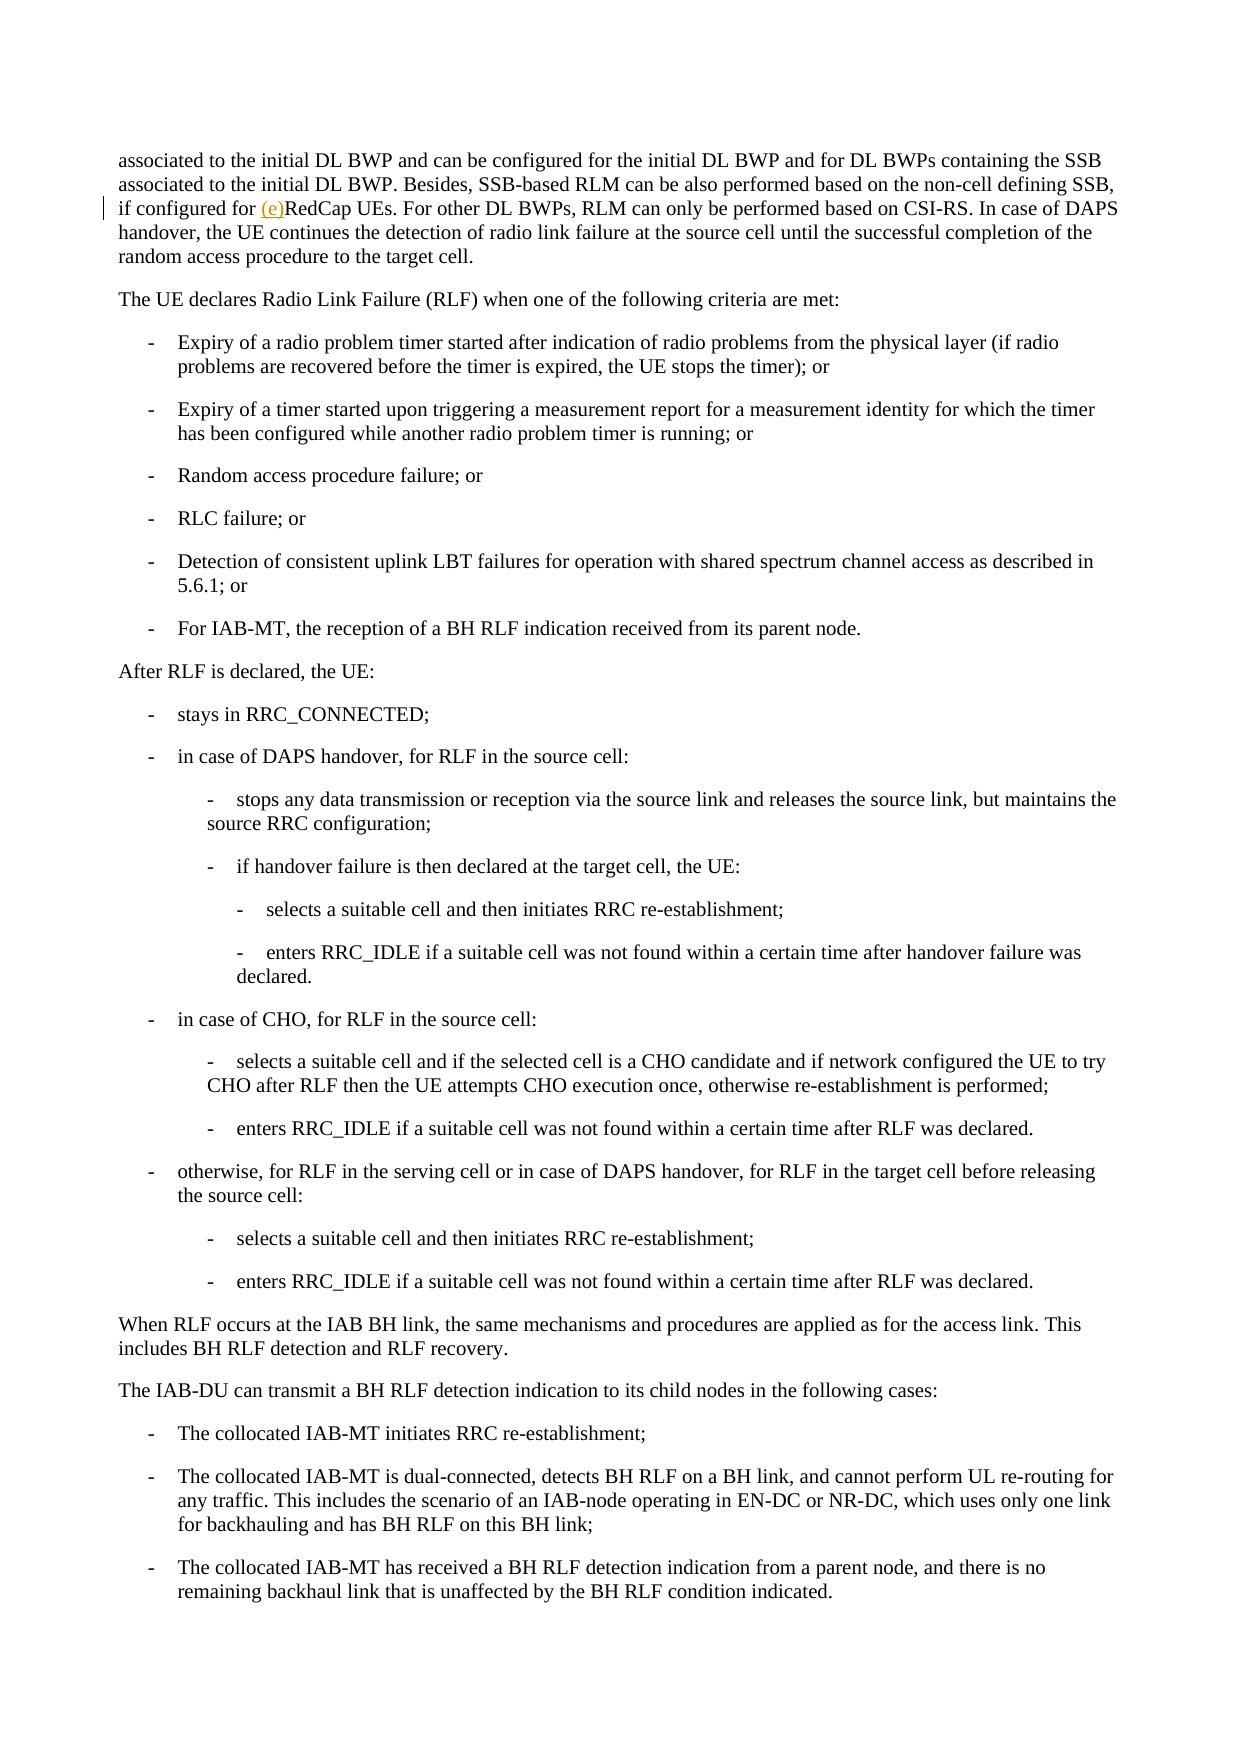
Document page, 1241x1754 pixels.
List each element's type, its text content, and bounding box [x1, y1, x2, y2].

text - stays in RRC_CONNECTED; [148, 701, 1122, 726]
text - selects a suitable cell and then initiates RRC re-establishment; [236, 897, 1122, 921]
text - The collocated IAB-MT is dual-connected, detects BH RLF on a BH link, and cannot perform UL re-routing for any traffic. This includes the scenario of an IAB-node operating in EN-DC or NR-DC, which uses only one link for backhauling and has BH RLF on this BH link; [148, 1464, 1122, 1536]
text - if handover failure is then declared at the target cell, the UE: [207, 854, 1122, 878]
text After RLF is declared, the UE: [118, 659, 1122, 683]
text - enters RRC_IDLE if a suitable cell was not found within a certain time after RLF was declared. [207, 1269, 1122, 1293]
text - otherwise, for RLF in the serving cell or in case of DAPS handover, for RLF in the target cell before releasing the source cell: [148, 1159, 1122, 1207]
text - in case of CHO, for RLF in the source cell: [148, 1006, 1122, 1031]
text - Expiry of a timer started upon triggering a measurement report for a measurement identity for which the timer has been configured while another radio problem timer is running; or [148, 396, 1122, 444]
text - selects a suitable cell and then initiates RRC re-establishment; [207, 1226, 1122, 1250]
text When RLF occurs at the IAB BH link, the same mechanisms and procedures are applied as for the access link. This includes BH RLF detection and RLF recovery. [118, 1311, 1122, 1359]
text - enters RRC_IDLE if a suitable cell was not found within a certain time after RLF was declared. [207, 1116, 1122, 1140]
text - selects a suitable cell and if the selected cell is a CHO candidate and if network configured the UE to try CHO after RLF then the UE attempts CHO execution once, otherwise re-establishment is performed; [207, 1049, 1122, 1097]
text - Expiry of a radio problem timer started after indication of radio problems from the physical layer (if radio problems are recovered before the timer is expired, the UE stops the timer); or [148, 329, 1122, 378]
text The IAB-DU can transmit a BH RLF detection indication to its child nodes in the following cases: [118, 1378, 1122, 1402]
text - The collocated IAB-MT initiates RRC re-establishment; [148, 1421, 1122, 1445]
text - For IAB-MT, the reception of a BH RLF indication received from its parent node. [148, 616, 1122, 640]
text - The collocated IAB-MT has received a BH RLF detection indication from a parent node, and there is no remaining backhaul link that is unaffected by the BH RLF condition indicated. [148, 1555, 1122, 1603]
text - stops any data transmission or reception via the source link and releases the source link, but maintains the source RRC configuration; [207, 787, 1122, 835]
text - RLC failure; or [148, 506, 1122, 530]
text - Random access procedure failure; or [148, 463, 1122, 487]
text - enters RRC_IDLE if a suitable cell was not found within a certain time after handover failure was declared. [236, 939, 1122, 988]
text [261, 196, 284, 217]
text The UE declares Radio Link Failure (RLF) when one of the following criteria are met: [118, 287, 1122, 311]
text - in case of DAPS handover, for RLF in the source cell: [148, 744, 1122, 768]
text - Detection of consistent uplink LBT failures for operation with shared spectrum channel access as described in 5.6.1; or [148, 549, 1122, 597]
